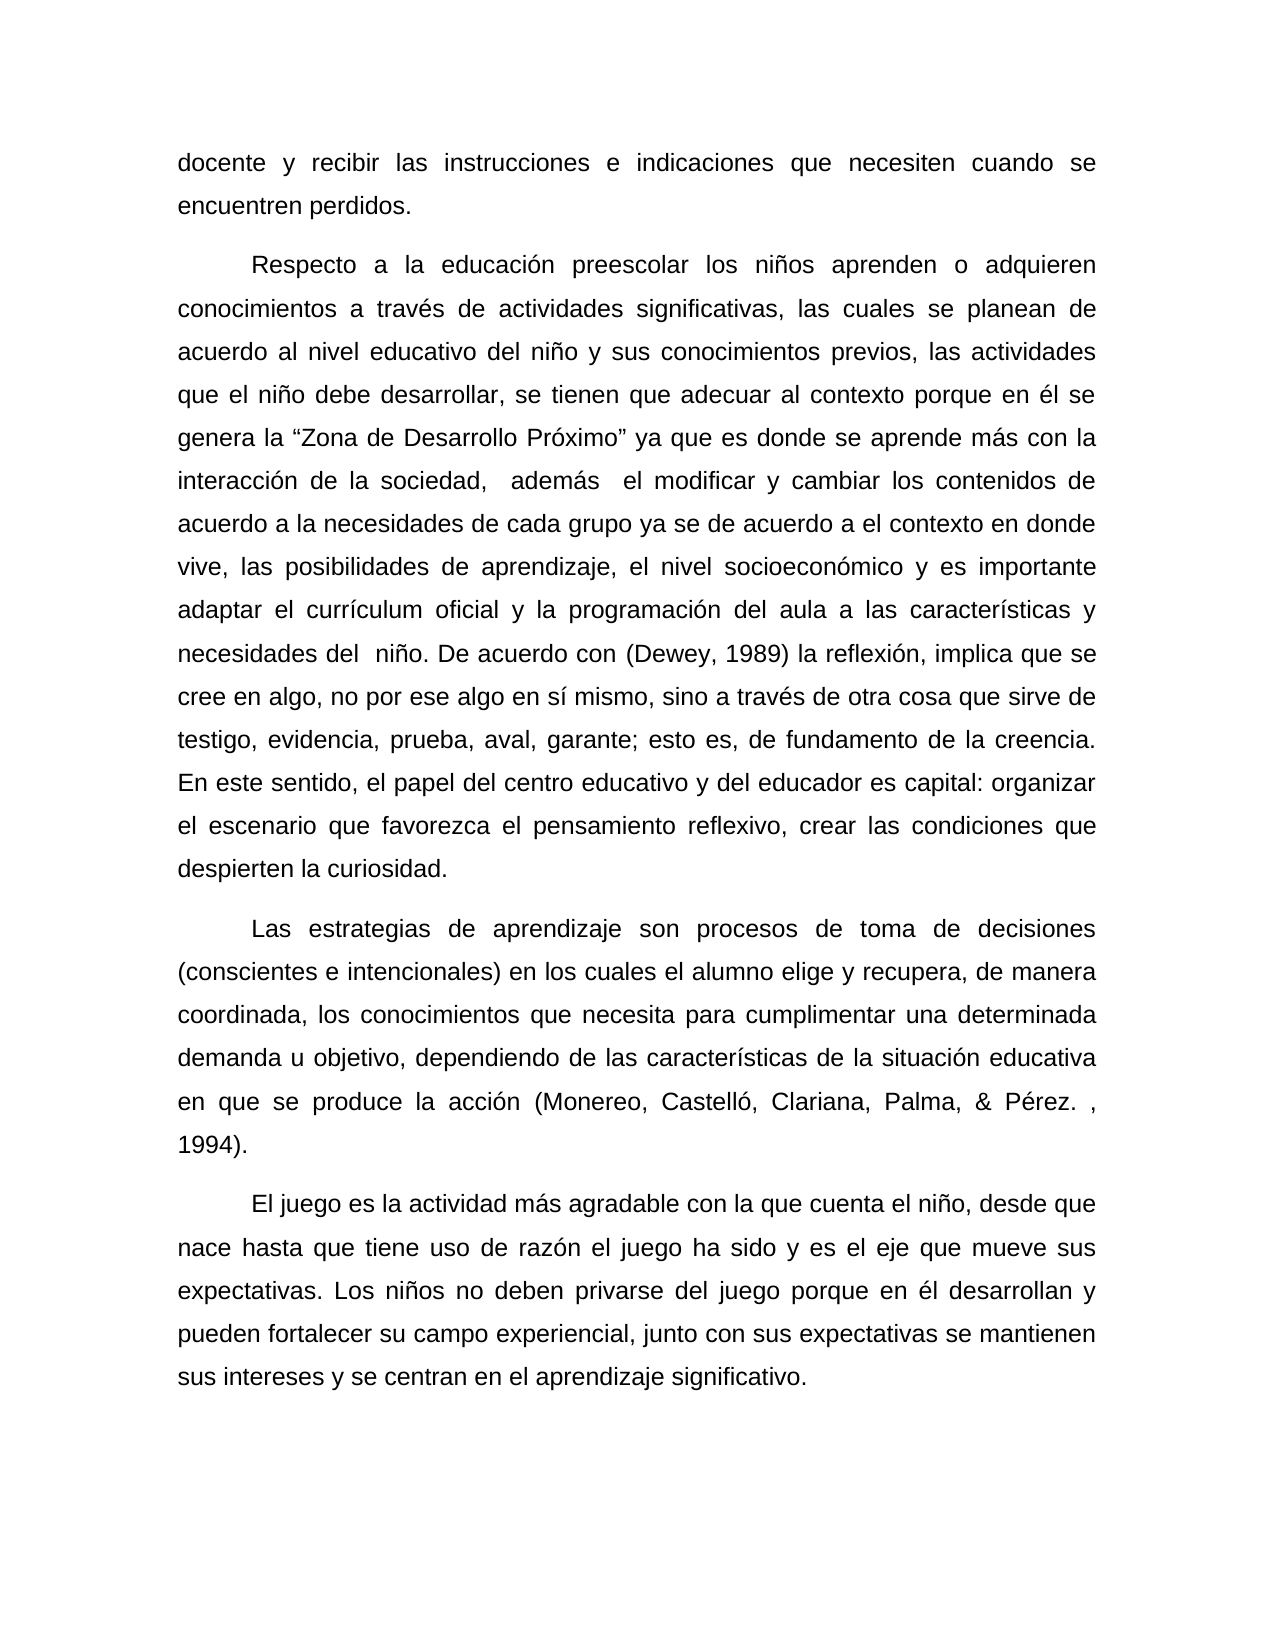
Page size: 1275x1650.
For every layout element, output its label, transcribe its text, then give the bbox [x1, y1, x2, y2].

text El juego es la actividad más agradable con la que cuenta el niño, desde que nace hasta que tiene uso de razón el juego ha sido y es el eje que mueve sus expectativas. Los niños no deben privarse del juego porque en él desarrollan y pueden fortalecer su campo experiencial, junto con sus expectativas se mantienen sus intereses y se centran en el aprendizaje significativo. [177, 1189, 1098, 1391]
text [177, 148, 1098, 219]
text Las estrategias de aprendizaje son procesos de toma de decisiones (conscientes e intencionales) en los cuales el alumno elige y recupera, de manera coordinada, los conocimientos que necesita para cumplimentar una determinada demanda u objetivo, dependiendo de las características de la situación educativa en que se produce la acción . [177, 914, 1098, 1158]
text Respecto a la educación preescolar los niños aprenden o adquieren conocimientos a través de actividades significativas, las cuales se planean de acuerdo al nivel educativo del niño y sus conocimientos previos, las actividades que el niño debe desarrollar, se tienen que adecuar al contexto porque en él se genera la “Zona de Desarrollo Próximo” ya que es donde se aprende más con la interacción de la sociedad, además el modificar y cambiar los contenidos de acuerdo a la necesidades de cada grupo ya se de acuerdo a el contexto en donde vive, las posibilidades de aprendizaje, el nivel socioeconómico y es importante adaptar el currículum oficial y la programación del aula a las características y necesidades del niño. De acuerdo con la reflexión, implica que se cree en algo, no por ese algo en sí mismo, sino a través de otra cosa que sirve de testigo, evidencia, prueba, aval, garante; esto es, de fundamento de la creencia. En este sentido, el papel del centro educativo y del educador es capital: organizar el escenario que favorezca el pensamiento reflexivo, crear las condiciones que despierten la curiosidad. [177, 251, 1098, 883]
